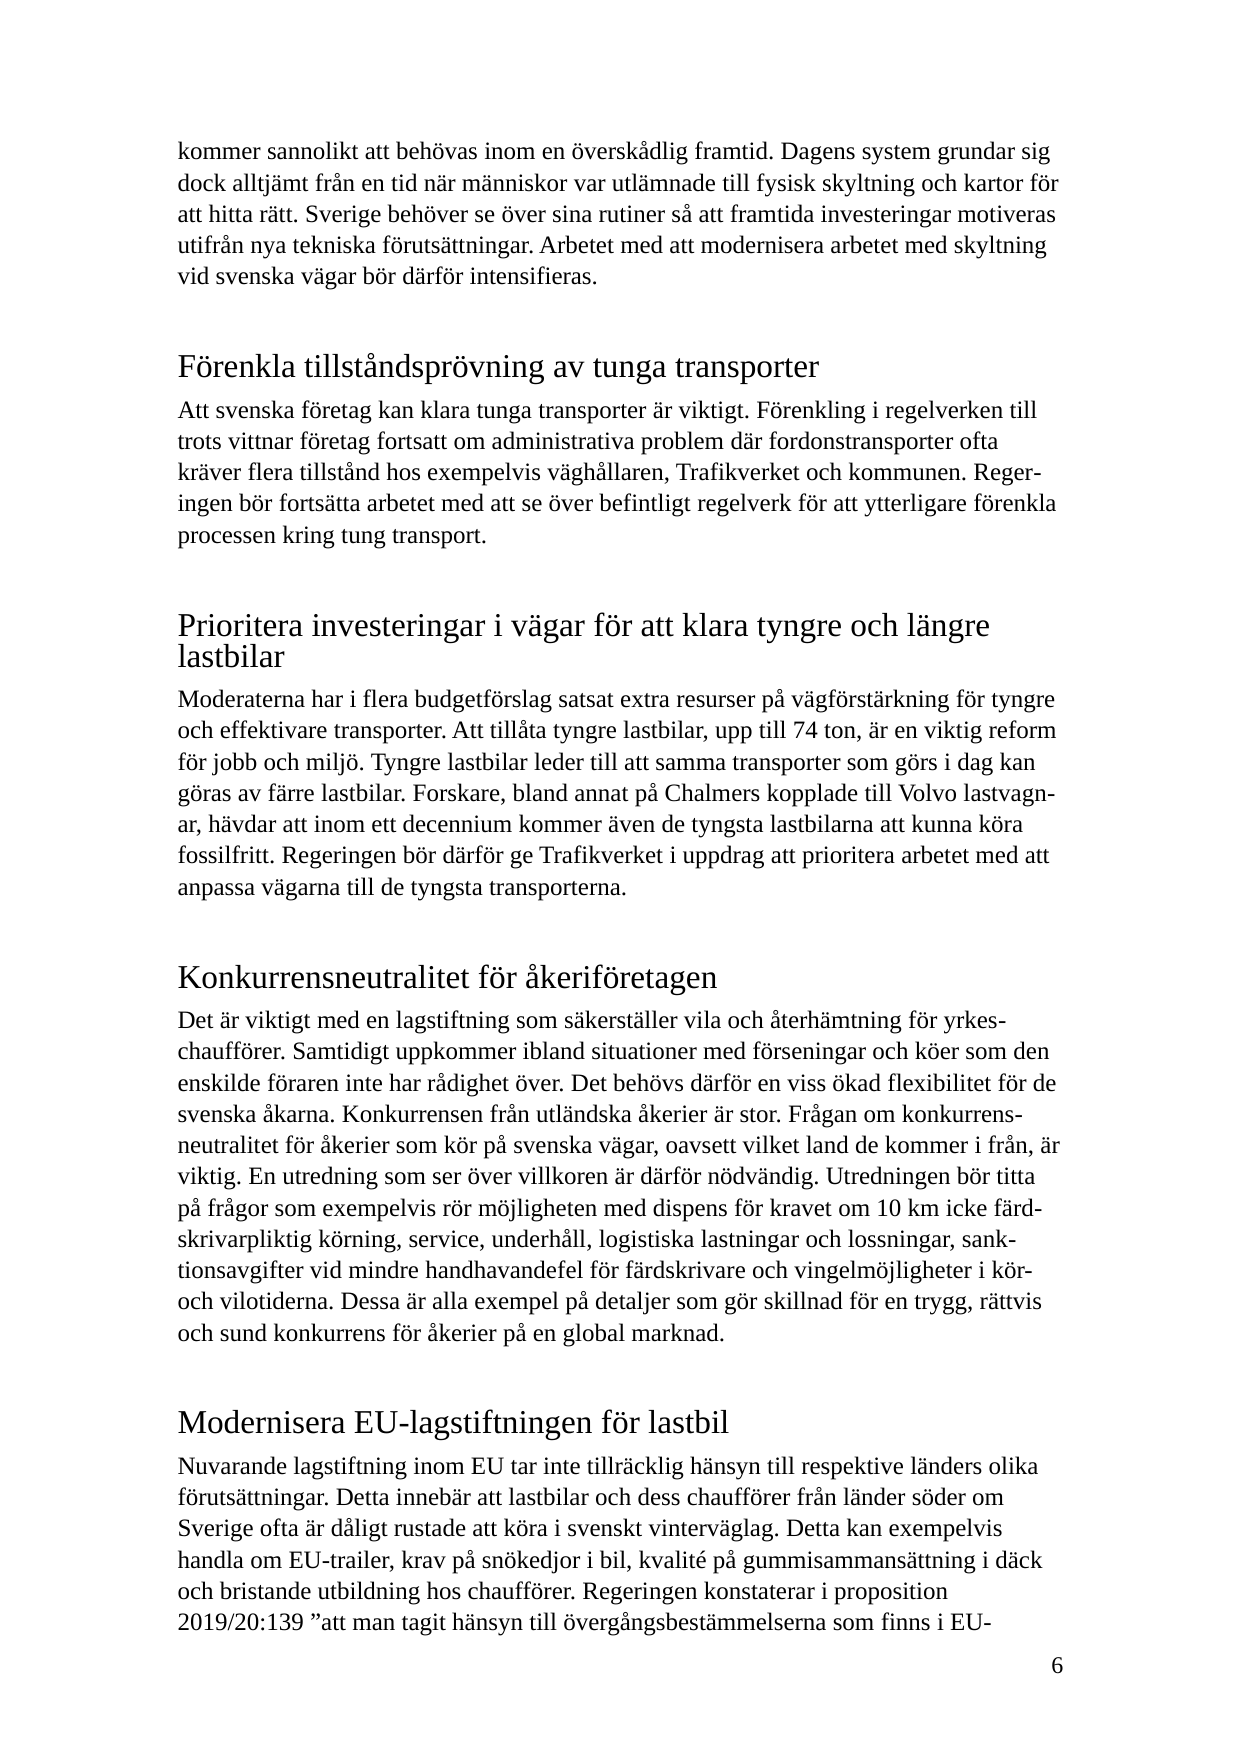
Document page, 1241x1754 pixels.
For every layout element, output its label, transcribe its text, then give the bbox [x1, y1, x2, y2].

subtitle Prioritera investeringar i vägar för att klara tyngre och längre lastbilar [177, 611, 1063, 673]
subtitle Förenkla tillståndsprövning av tunga transporter [177, 353, 1063, 384]
text Moderaterna har i flera budgetförslag satsat extra resurser på vägförstärkning för tyngre och effektivare transporter. Att tillåta tyngre lastbilar, upp till 74 ton, är en viktig reform för jobb och miljö. Tyngre lastbilar leder till att samma transporter som görs i dag kan göras av färre lastbilar. Forskare, bland annat på Chalmers kopplade till Volvo lastvagnar, hävdar att inom ett decennium kommer även de tyngsta lastbilarna att kunna köra fossilfritt. Regeringen bör därför ge Trafikverket i uppdrag att prioritera arbetet med att anpassa vägarna till de tyngsta transporterna. [177, 682, 1063, 901]
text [177, 134, 1063, 290]
subtitle Modernisera EU-lagstiftningen för lastbil [177, 1409, 1063, 1440]
subtitle Konkurrensneutralitet för åkeriföretagen [177, 963, 1063, 994]
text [177, 1448, 1063, 1636]
text Att svenska företag kan klara tunga transporter är viktigt. Förenkling i regelverken till trots vittnar företag fortsatt om administrativa problem där fordonstransporter ofta kräver flera tillstånd hos exempelvis väghållaren, Trafikverket och kommunen. Regeringen bör fortsätta arbetet med att se över befintligt regelverk för att ytterligare förenkla processen kring tung transport. [177, 392, 1063, 548]
text Det är viktigt med en lagstiftning som säkerställer vila och återhämtning för yrkeschaufförer. Samtidigt uppkommer ibland situationer med förseningar och köer som den enskilde föraren inte har rådighet över. Det behövs därför en viss ökad flexibilitet för de svenska åkarna. Konkurrensen från utländska åkerier är stor. Frågan om konkurrensneutralitet för åkerier som kör på svenska vägar, oavsett vilket land de kommer i från, är viktig. En utredning som ser över villkoren är därför nödvändig. Utredningen bör titta på frågor som exempelvis rör möjligheten med dispens för kravet om 10 km icke färdskrivarpliktig körning, service, underhåll, logistiska lastningar och lossningar, sanktionsavgifter vid mindre handhavandefel för färdskrivare och vingelmöjligheter i kör- och vilotiderna. Dessa är alla exempel på detaljer som gör skillnad för en trygg, rättvis och sund konkurrens för åkerier på en global marknad. [177, 1003, 1063, 1346]
